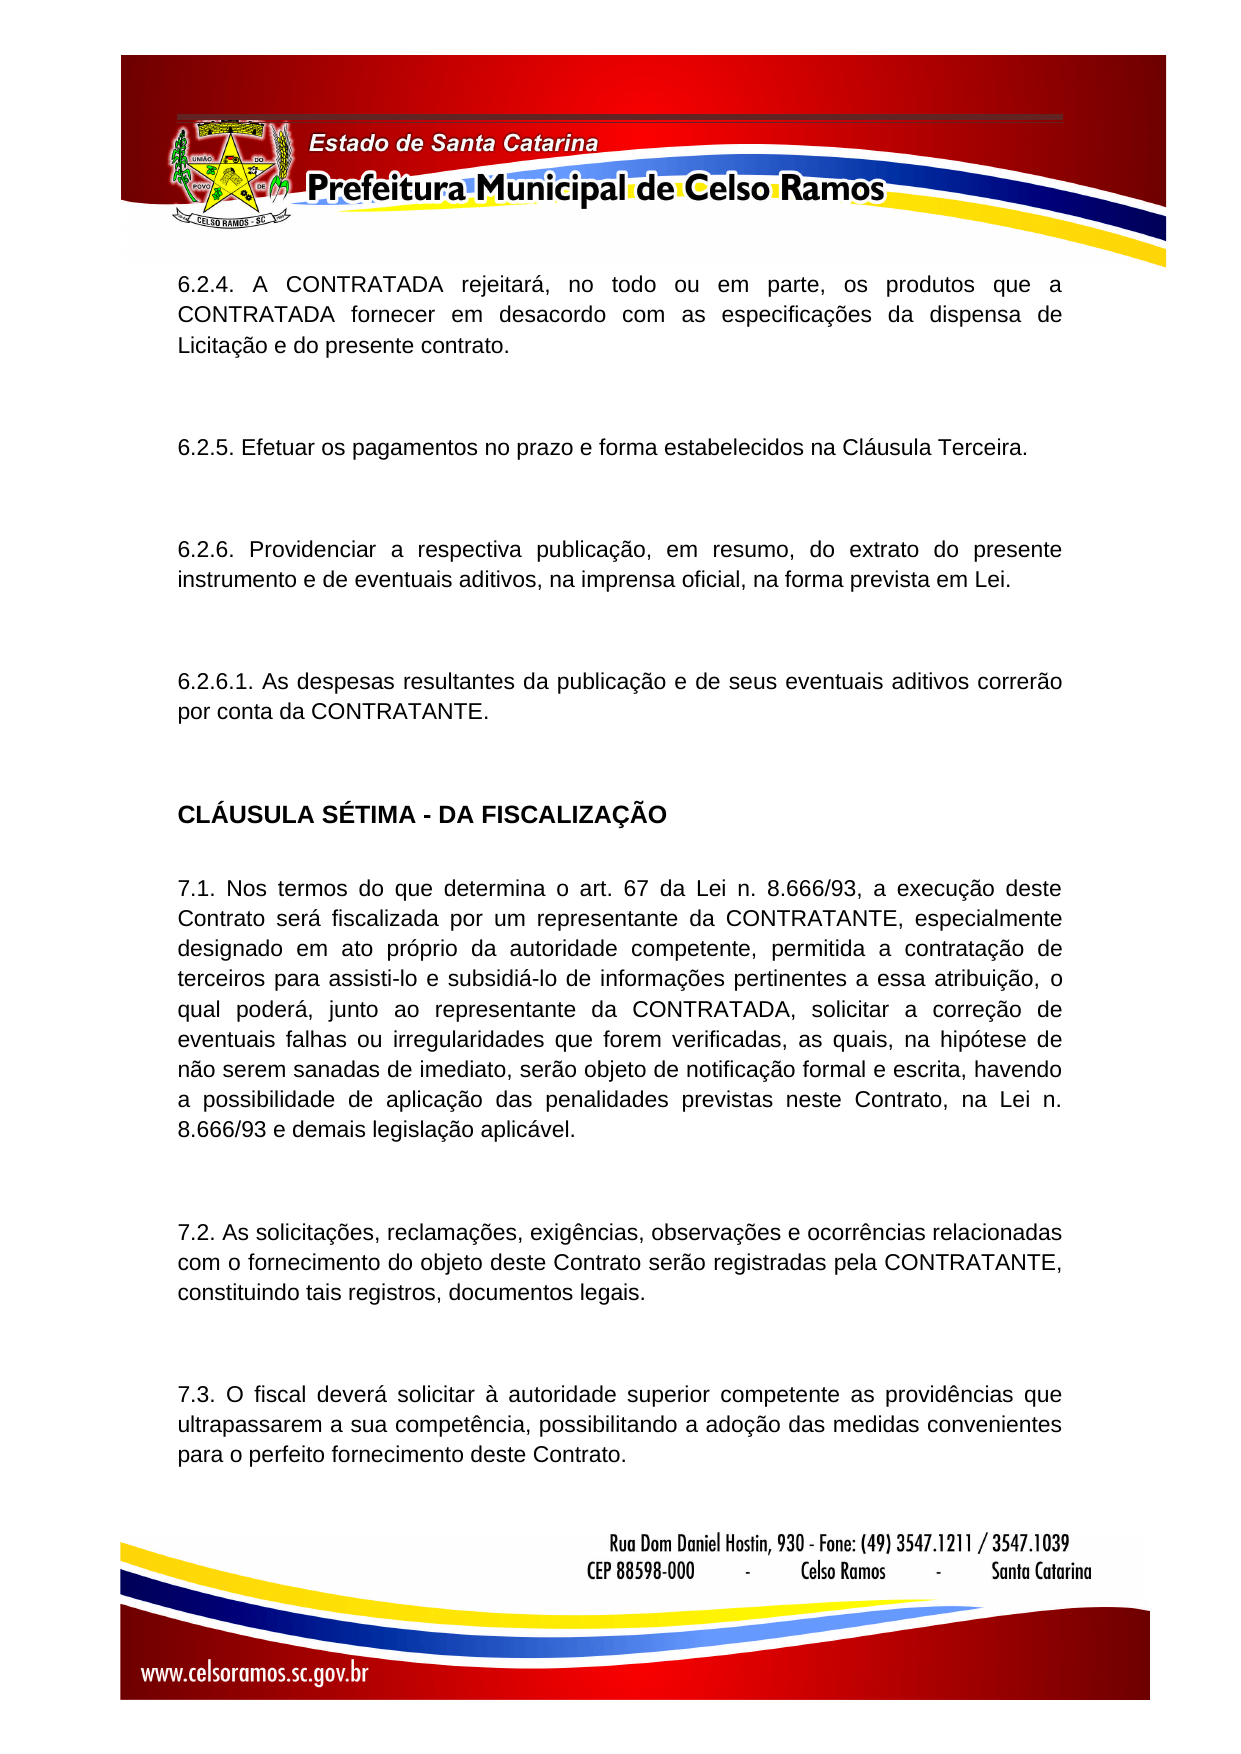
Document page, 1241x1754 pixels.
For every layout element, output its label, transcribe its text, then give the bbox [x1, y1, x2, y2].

subtitle CLÁUSULA SÉTIMA - DA FISCALIZAÇÃO [177, 800, 1063, 829]
picture [121, 55, 1167, 268]
text 6.2.6. Providenciar a respectiva publicação, em resumo, do extrato do presente instrumento e de eventuais aditivos, na imprensa oficial, na forma prevista em Lei. [177, 536, 1063, 592]
text 7.3. O fiscal deverá solicitar à autoridade superior competente as providências que ultrapassarem a sua competência, possibilitando a adoção das medidas convenientes para o perfeito fornecimento deste Contrato. [177, 1381, 1063, 1468]
text 6.2.6.1. As despesas resultantes da publicação e de seus eventuais aditivos correrão por conta da CONTRATANTE. [177, 668, 1063, 725]
text 7.1. Nos termos do que determina o art. 67 da Lei n. 8.666/93, a execução deste Contrato será fiscalizada por um representante da CONTRATANTE, especialmente designado em ato próprio da autoridade competente, permitida a contratação de terceiros para assisti-lo e subsidiá-lo de informações pertinentes a essa atribuição, o qual poderá, junto ao representante da CONTRATADA, solicitar a correção de eventuais falhas ou irregularidades que forem verificadas, as quais, na hipótese de não serem sanadas de imediato, serão objeto de notificação formal e escrita, havendo a possibilidade de aplicação das penalidades previstas neste Contrato, na Lei n. 8.666/93 e demais legislação aplicável. [177, 875, 1063, 1143]
picture [120, 1532, 1150, 1700]
text 6.2.5. Efetuar os pagamentos no prazo e forma estabelecidos na Cláusula Terceira. [177, 434, 1063, 460]
text 6.2.4. A CONTRATADA rejeitará, no todo ou em parte, os produtos que a CONTRATADA fornecer em desacordo com as especificações da dispensa de Licitação e do presente contrato. [177, 152, 1063, 358]
text 7.2. As solicitações, reclamações, exigências, observações e ocorrências relacionadas com o fornecimento do objeto deste Contrato serão registradas pela CONTRATANTE, constituindo tais registros, documentos legais. [177, 1218, 1063, 1305]
